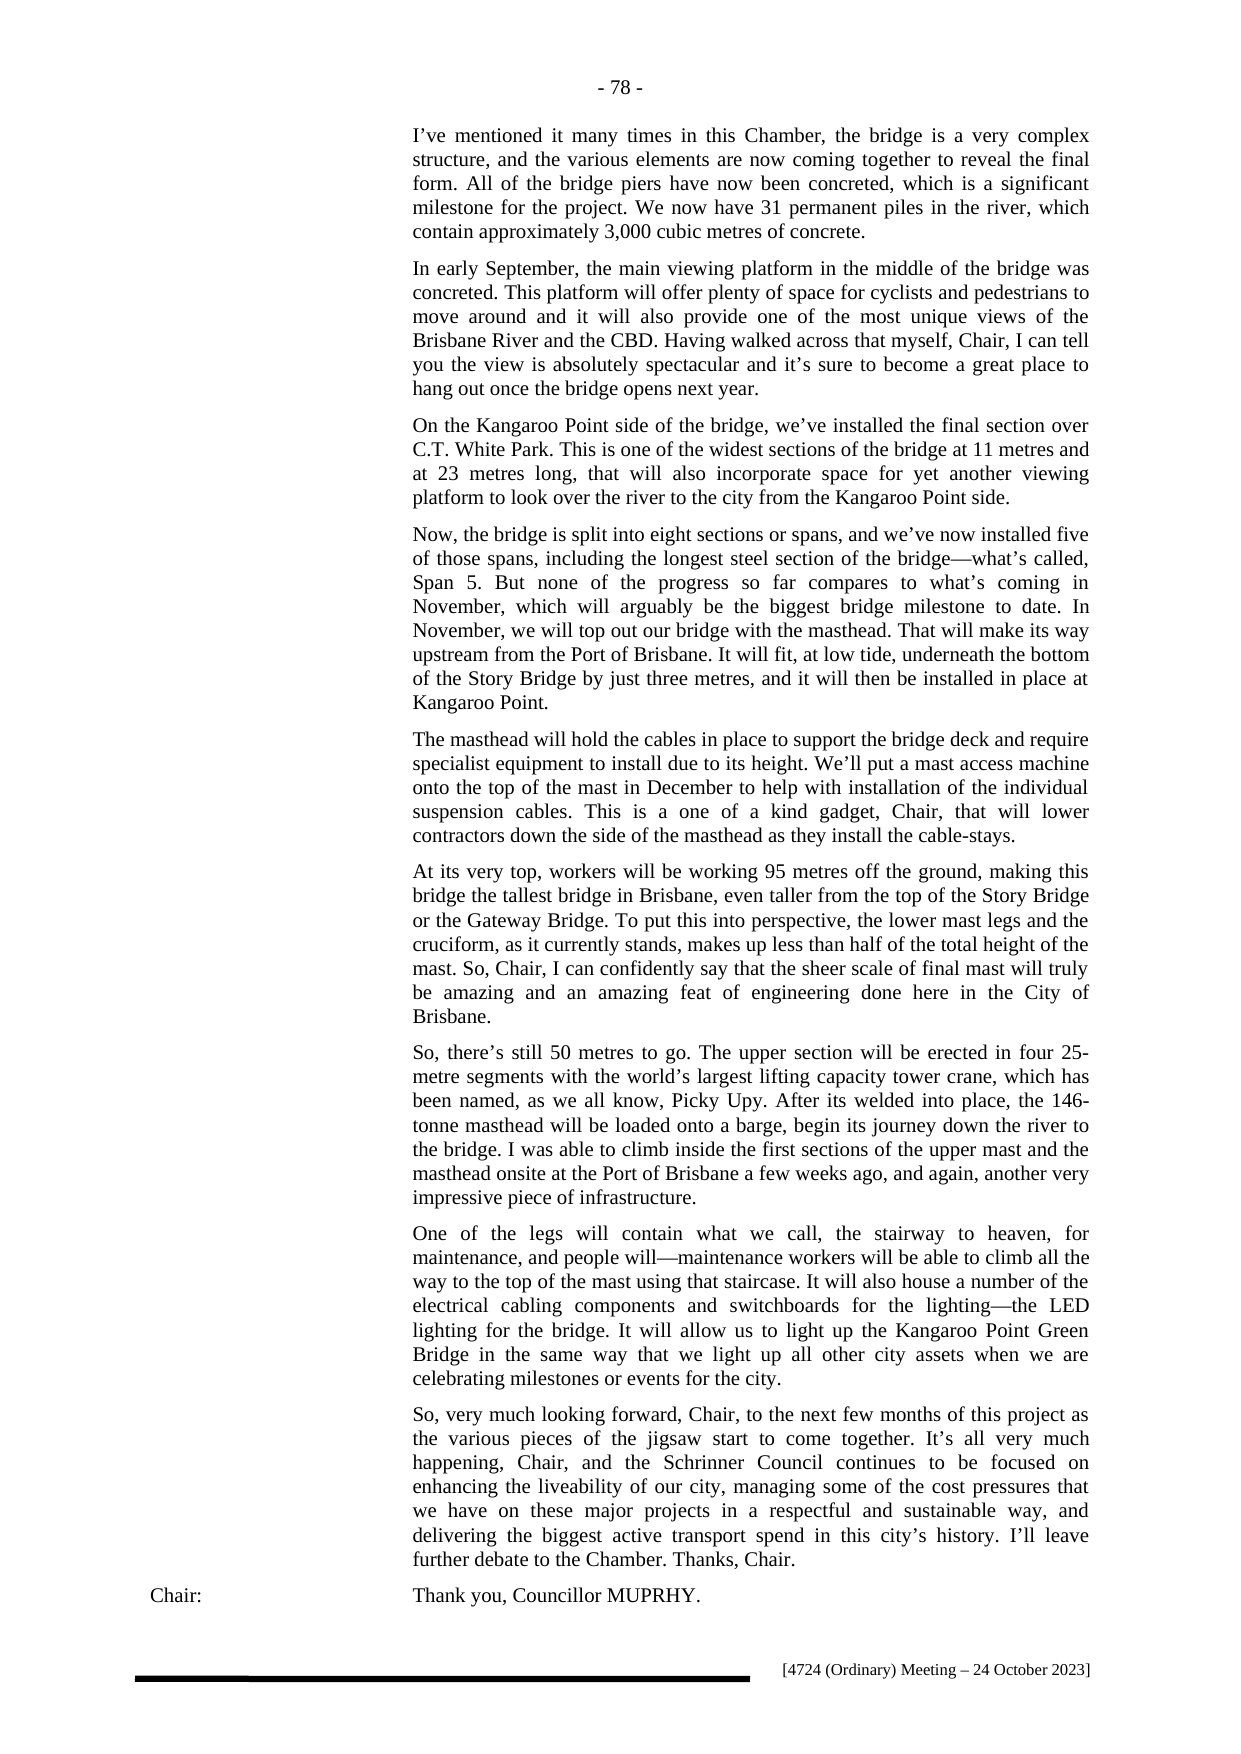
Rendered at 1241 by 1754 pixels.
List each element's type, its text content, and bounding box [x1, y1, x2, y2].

text On the Kangaroo Point side of the bridge, we’ve installed the final section over C.T. White Park. This is one of the widest sections of the bridge at 11 metres and at 23 metres long, that will also incorporate space for yet another viewing platform to look over the river to the city from the Kangaroo Point side. [150, 413, 1090, 509]
text One of the legs will contain what we call, the stairway to heaven, for maintenance, and people will—maintenance workers will be able to climb all the way to the top of the mast using that staircase. It will also house a number of the electrical cabling components and switchboards for the lighting—the LED lighting for the bridge. It will allow us to light up the Kangaroo Point Green Bridge in the same way that we light up all other city assets when we are celebrating milestones or events for the city. [412, 1221, 1090, 1390]
text In early September, the main viewing platform in the middle of the bridge was concreted. This platform will offer plenty of space for cyclists and pedestrians to move around and it will also provide one of the most unique views of the Brisbane River and the CBD. Having walked across that myself, Chair, I can tell you the view is absolutely spectacular and it’s sure to become a great place to hang out once the bridge opens next year. [150, 256, 1090, 400]
text So, very much looking forward, Chair, to the next few months of this project as the various pieces of the jigsaw start to come together. It’s all very much happening, Chair, and the Schrinner Council continues to be focused on enhancing the liveability of our city, managing some of the cost pressures that we have on these major projects in a respectful and sustainable way, and delivering the biggest active transport spend in this city’s history. I’ll leave further debate to the Chamber. Thanks, Chair. [412, 1402, 1090, 1571]
text At its very top, workers will be working 95 metres off the ground, making this bridge the tallest bridge in Brisbane, even taller from the top of the Story Bridge or the Gateway Bridge. To put this into perspective, the lower mast legs and the cruciform, as it currently stands, makes up less than half of the total height of the mast. So, Chair, I can confidently say that the sheer scale of final mast will truly be amazing and an amazing feat of engineering done here in the City of Brisbane. [412, 859, 1090, 1028]
text Now, the bridge is split into eight sections or spans, and we’ve now installed five of those spans, including the longest steel section of the bridge—what’s called, Span 5. But none of the progress so far compares to what’s coming in November, which will arguably be the biggest bridge milestone to date. In November, we will top out our bridge with the masthead. That will make its way upstream from the Port of Brisbane. It will fit, at low tide, underneath the bottom of the Story Bridge by just three metres, and it will then be installed in place at Kangaroo Point. [150, 522, 1090, 714]
text Chair: Thank you, Councillor MUPRHY. [150, 1583, 1090, 1607]
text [150, 123, 1090, 243]
text The masthead will hold the cables in place to support the bridge deck and require specialist equipment to install due to its height. We’ll put a mast access machine onto the top of the mast in December to help with installation of the individual suspension cables. This is a one of a kind gadget, Chair, that will lower contractors down the side of the masthead as they install the cable-stays. [412, 727, 1090, 847]
text So, there’s still 50 metres to go. The upper section will be erected in four 25-metre segments with the world’s largest lifting capacity tower crane, which has been named, as we all know, Picky Upy. After its welded into place, the 146-tonne masthead will be loaded onto a barge, begin its journey down the river to the bridge. I was able to climb inside the first sections of the upper mast and the masthead onsite at the Port of Brisbane a few weeks ago, and again, another very impressive piece of infrastructure. [412, 1040, 1090, 1209]
